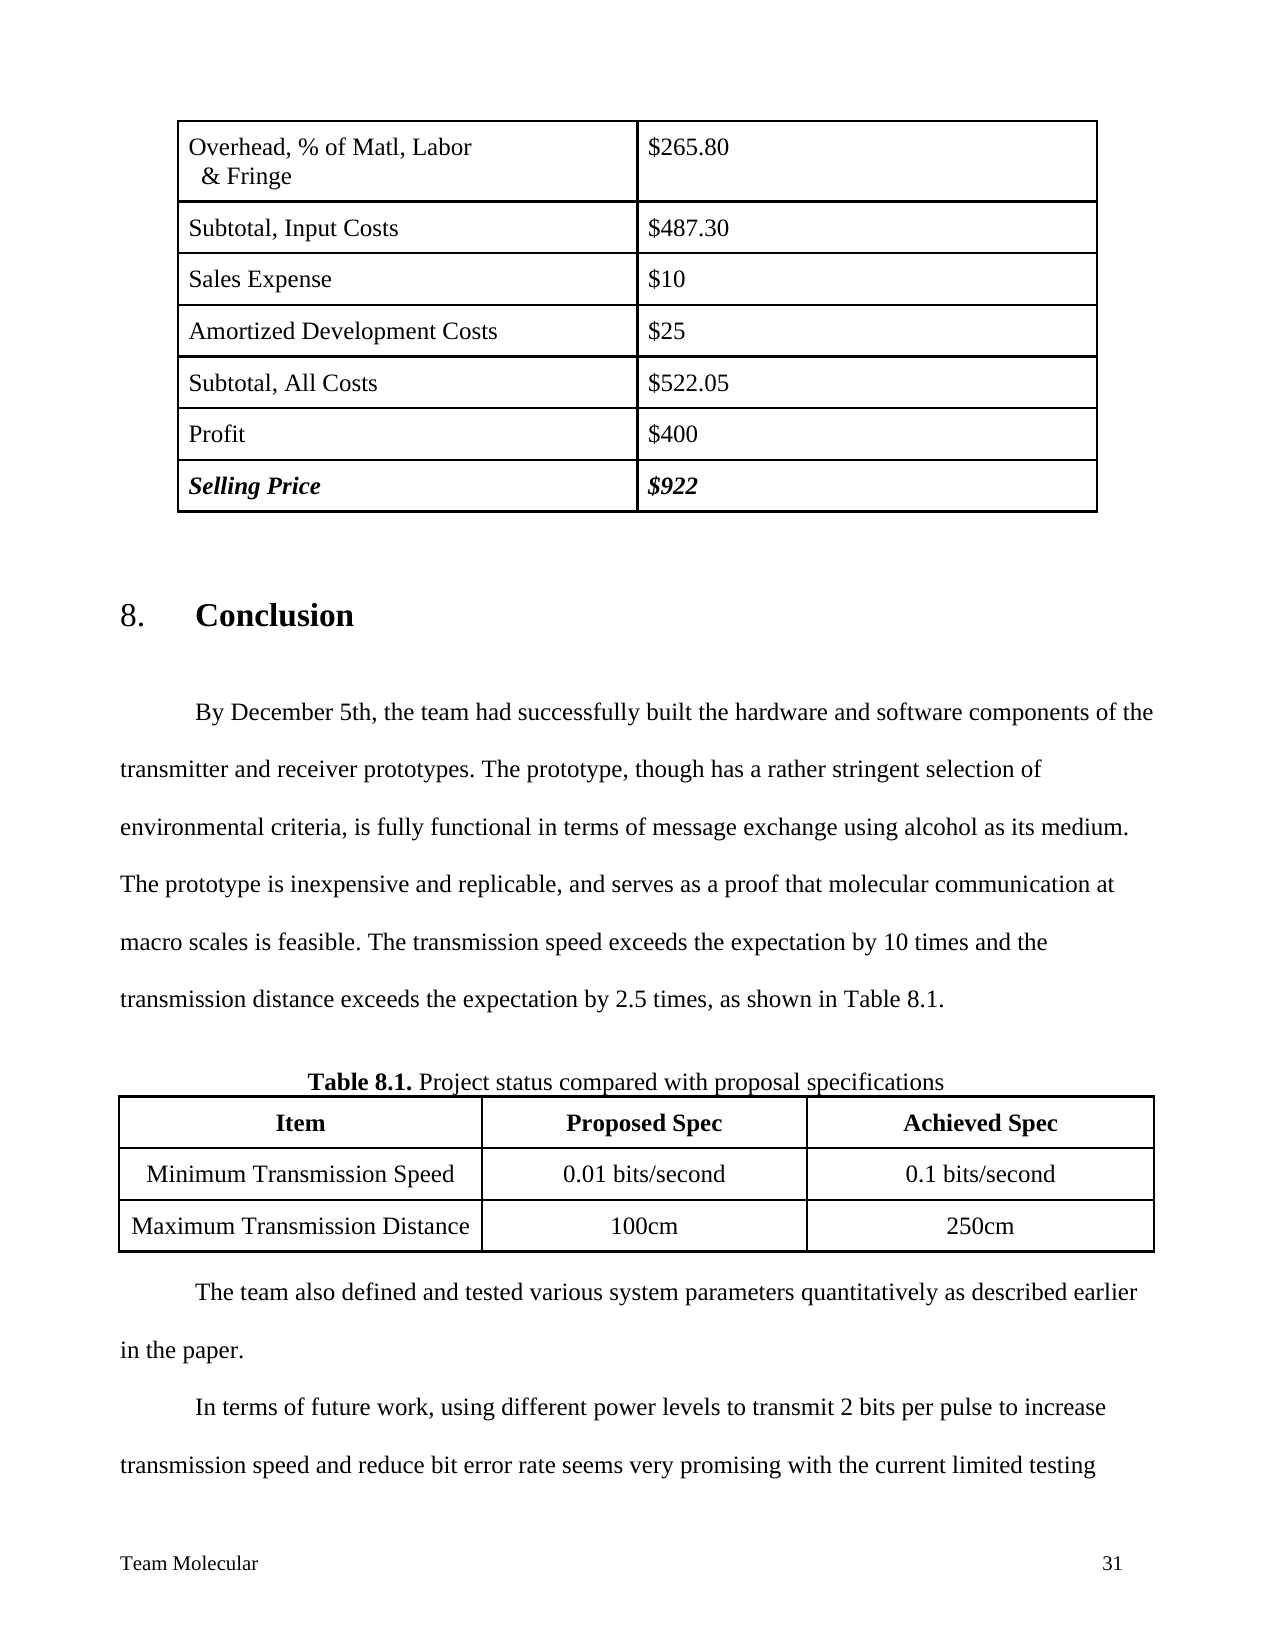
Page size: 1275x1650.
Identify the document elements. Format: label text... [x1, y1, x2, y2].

table_cell 250cm [808, 1201, 1153, 1250]
table_cell Overhead, % of Matl, Labor & Fringe [179, 122, 636, 200]
table_cell Profit [179, 409, 636, 459]
table_cell Subtotal, Input Costs [179, 203, 636, 252]
table_cell Maximum Transmission Distance [120, 1201, 481, 1250]
table_cell $265.80 [639, 122, 1096, 200]
table_cell 0.01 bits/second [483, 1149, 806, 1199]
table_cell Selling Price [179, 461, 636, 510]
table_header Proposed Spec [483, 1098, 806, 1147]
table_header Item [120, 1098, 481, 1147]
table_cell Sales Expense [179, 254, 636, 304]
table_cell $487.30 [639, 203, 1096, 252]
table_cell $25 [639, 306, 1096, 355]
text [120, 1277, 1155, 1479]
table_cell $400 [639, 409, 1096, 459]
table_cell 0.1 bits/second [808, 1149, 1153, 1199]
table_cell Subtotal, All Costs [179, 358, 636, 407]
table_cell Amortized Development Costs [179, 306, 636, 355]
table_cell Minimum Transmission Speed [120, 1149, 481, 1199]
table_cell $522.05 [639, 358, 1096, 407]
table_cell $10 [639, 254, 1096, 304]
table_cell 100cm [483, 1201, 806, 1250]
table_header Achieved Spec [808, 1098, 1153, 1147]
list Conclusion [120, 595, 1155, 633]
text By December 5th, the team had successfully built the hardware and software components of the transmitter and receiver prototypes. The prototype, though has a rather stringent selection of environmental criteria, is fully functional in terms of message exchange using alcohol as its medium. The prototype is inexpensive and replicable, and serves as a proof that molecular communication at macro scales is feasible. The transmission speed exceeds the expectation by 10 times and the transmission distance exceeds the expectation by 2.5 times, as shown in Table 8.1. [120, 697, 1155, 1013]
table_cell $922 [639, 461, 1096, 510]
text Table 8.1. Project status compared with proposal specifications [120, 1067, 1155, 1095]
